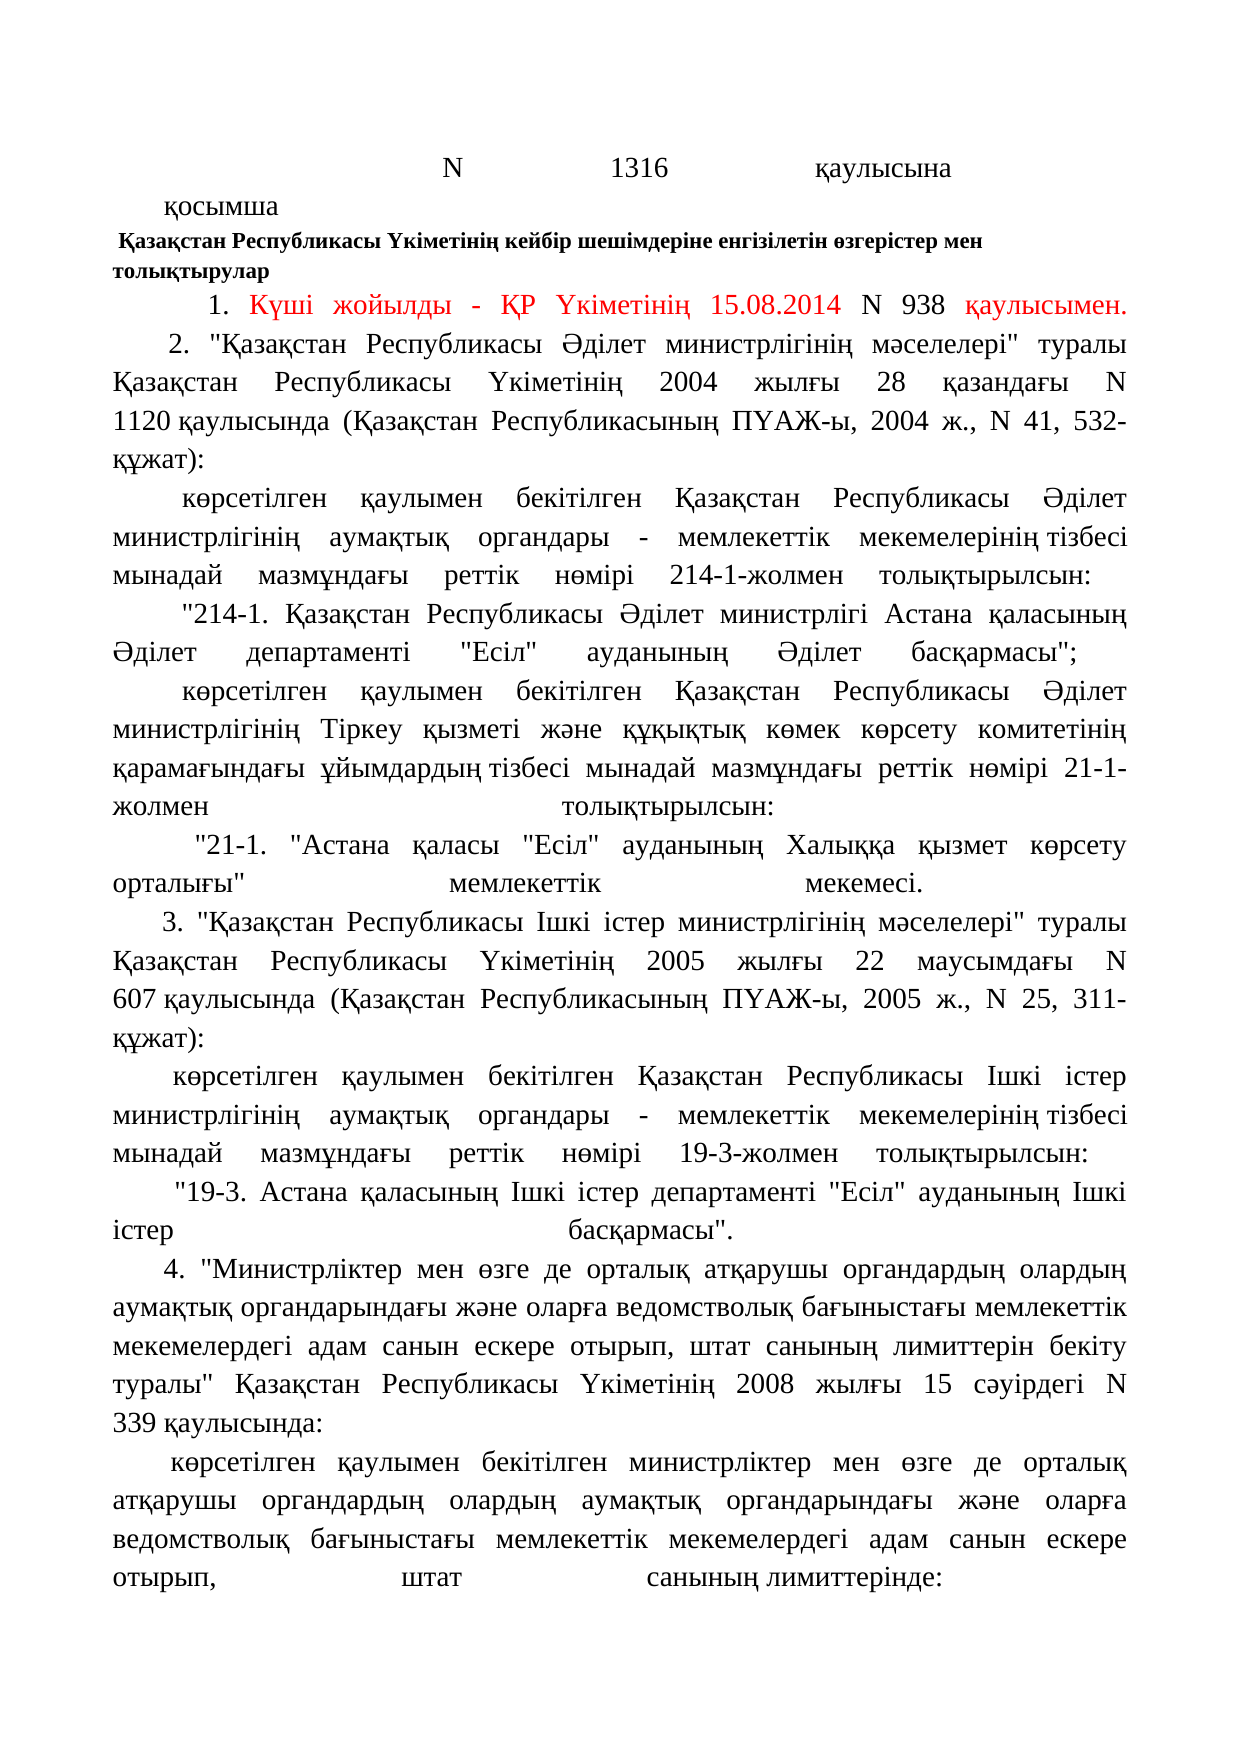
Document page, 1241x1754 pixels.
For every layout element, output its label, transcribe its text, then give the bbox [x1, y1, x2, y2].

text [112, 150, 1128, 222]
text Қазақстан Республикасы Үкіметінің кейбір шешімдеріне енгізілетін өзгерістер мен толықтырулар [112, 227, 1128, 284]
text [112, 287, 1128, 1593]
